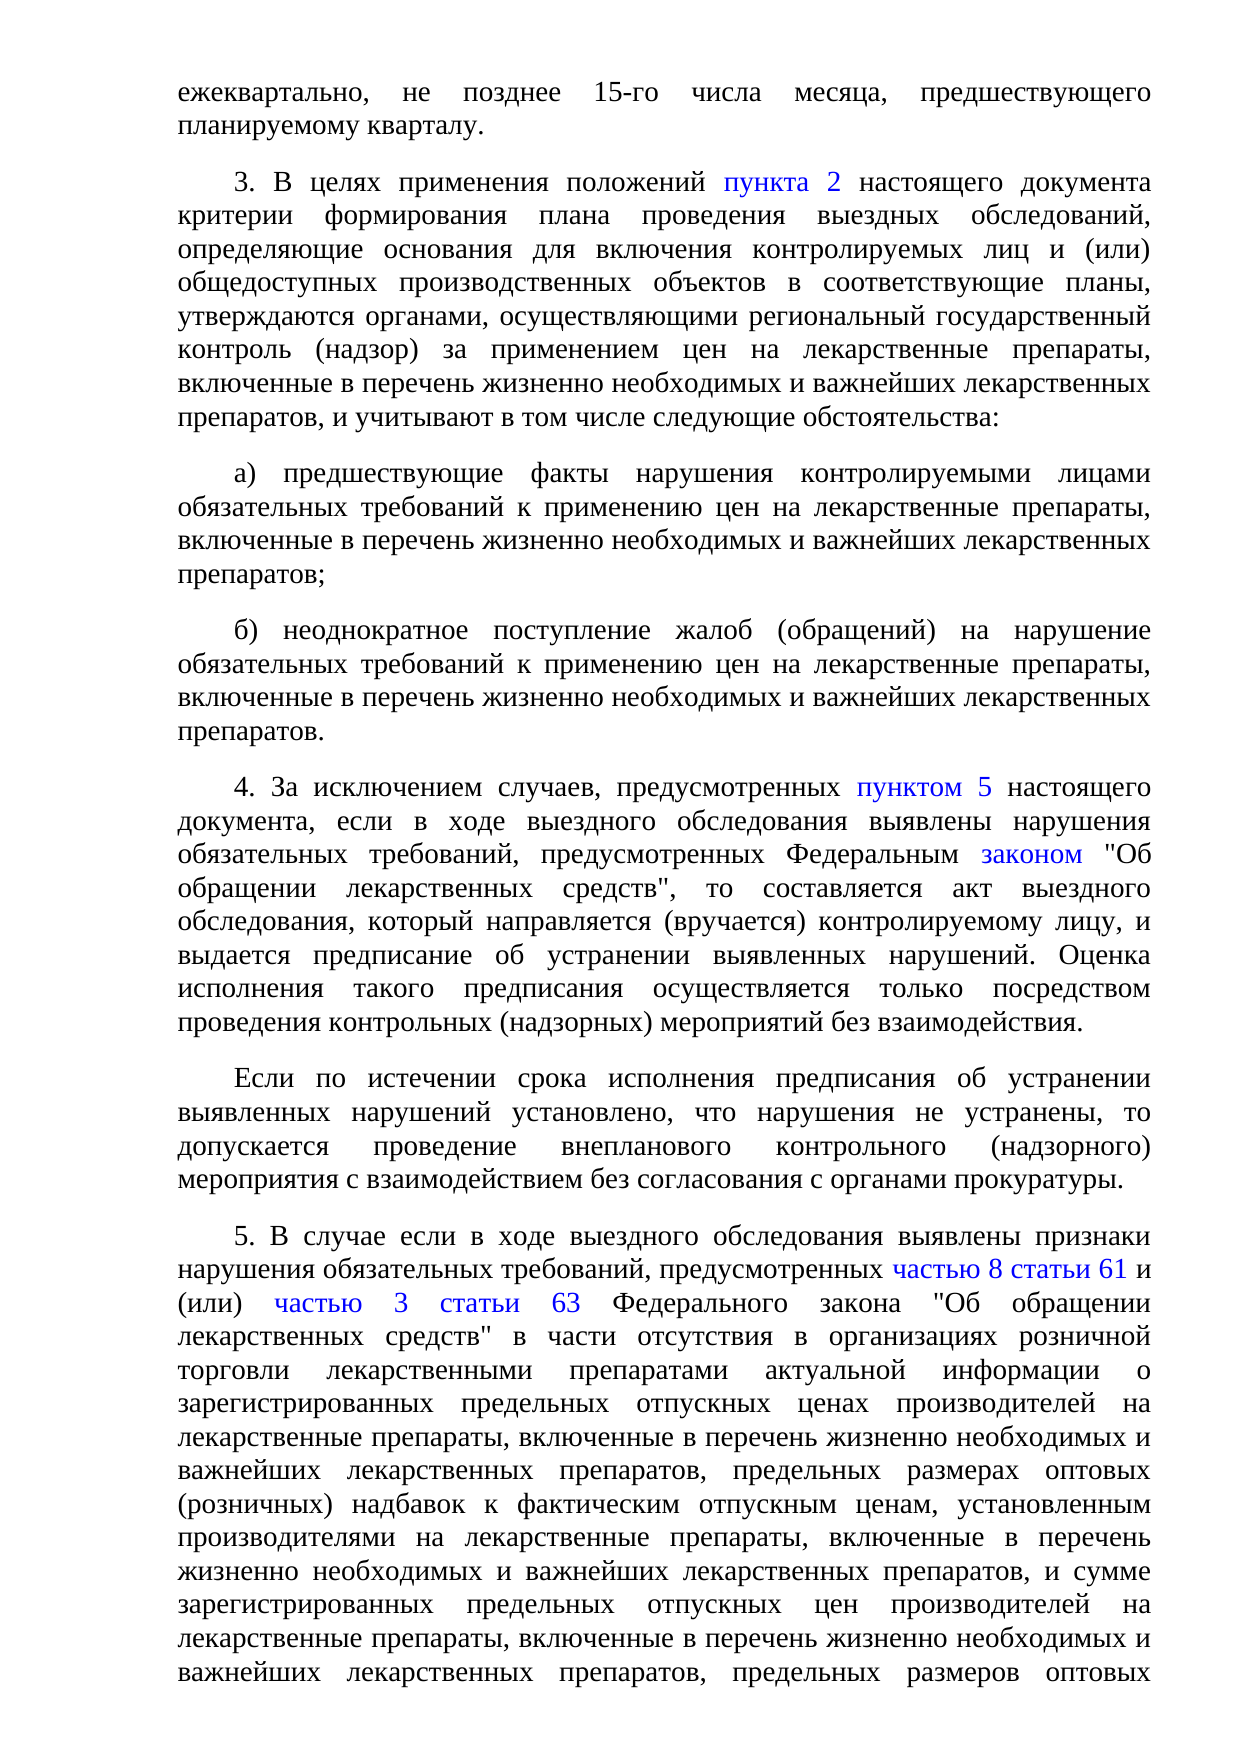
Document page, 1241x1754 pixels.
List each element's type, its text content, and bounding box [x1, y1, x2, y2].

text а) предшествующие факты нарушения контролируемыми лицами обязательных требований к применению цен на лекарственные препараты, включенные в перечень жизненно необходимых и важнейших лекарственных препаратов; [177, 455, 1152, 589]
text 4. За исключением случаев, предусмотренных пунктом 5 настоящего документа, если в ходе выездного обследования выявлены нарушения обязательных требований, предусмотренных Федеральным законом "Об обращении лекарственных средств", то составляется акт выездного обследования, который направляется (вручается) контролируемому лицу, и выдается предписание об устранении выявленных нарушений. Оценка исполнения такого предписания осуществляется только посредством проведения контрольных (надзорных) мероприятий без взаимодействия. [177, 769, 1152, 1038]
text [177, 1218, 1152, 1687]
text б) неоднократное поступление жалоб (обращений) на нарушение обязательных требований к применению цен на лекарственные препараты, включенные в перечень жизненно необходимых и важнейших лекарственных препаратов. [177, 612, 1152, 746]
text Если по истечении срока исполнения предписания об устранении выявленных нарушений установлено, что нарушения не устранены, то допускается проведение внепланового контрольного (надзорного) мероприятия с взаимодействием без согласования с органами прокуратуры. [177, 1061, 1152, 1195]
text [177, 74, 1152, 141]
text 3. В целях применения положений пункта 2 настоящего документа критерии формирования плана проведения выездных обследований, определяющие основания для включения контролируемых лиц и (или) общедоступных производственных объектов в соответствующие планы, утверждаются органами, осуществляющими региональный государственный контроль (надзор) за применением цен на лекарственные препараты, включенные в перечень жизненно необходимых и важнейших лекарственных препаратов, и учитывают в том числе следующие обстоятельства: [177, 164, 1152, 432]
